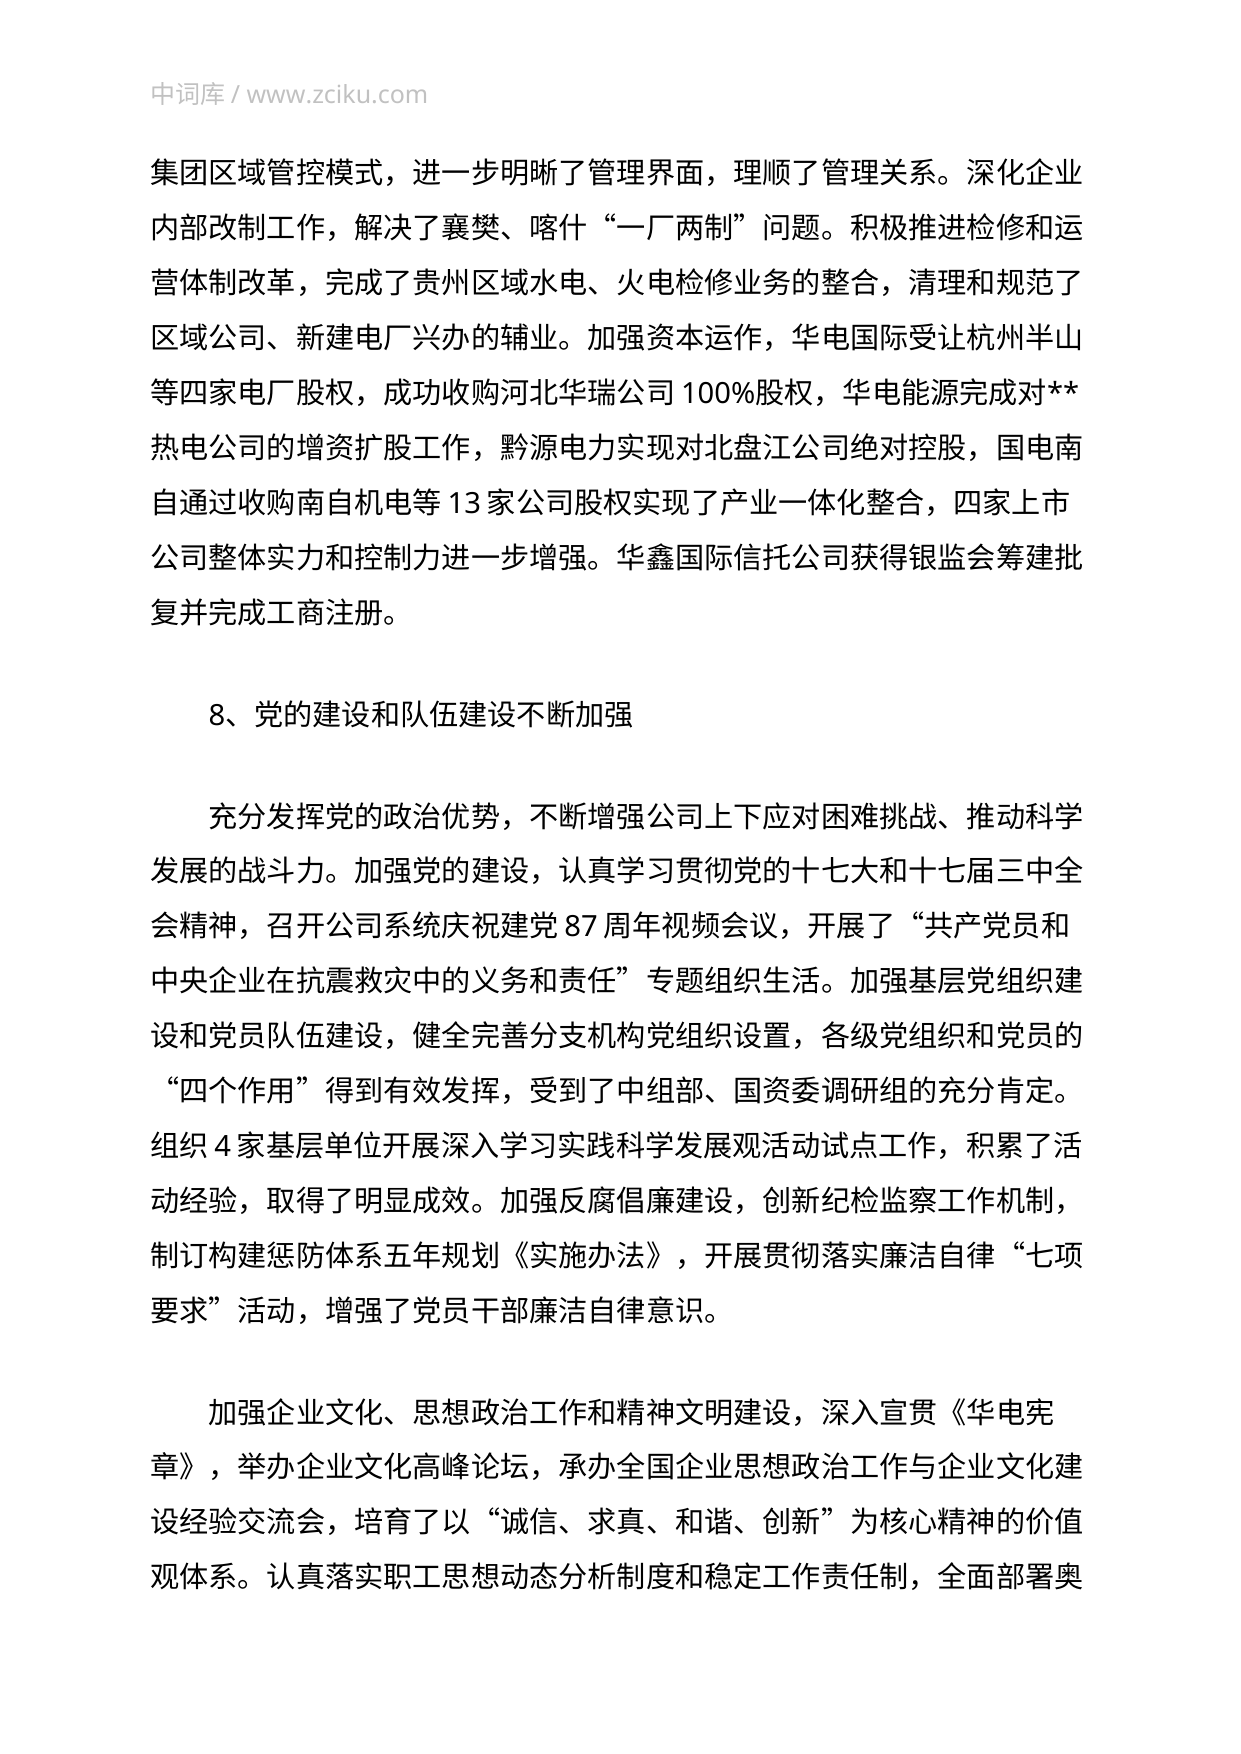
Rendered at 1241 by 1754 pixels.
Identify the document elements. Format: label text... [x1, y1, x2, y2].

text 8、党的建设和队伍建设不断加强 [150, 691, 1090, 733]
text 充分发挥党的政治优势，不断增强公司上下应对困难挑战、推动科学发展的战斗力。加强党的建设，认真学习贯彻党的十七大和十七届三中全会精神，召开公司系统庆祝建党87周年视频会议，开展了“共产党员和中央企业在抗震救灾中的义务和责任”专题组织生活。加强基层党组织建设和党员队伍建设，健全完善分支机构党组织设置，各级党组织和党员的“四个作用”得到有效发挥，受到了中组部、国资委调研组的充分肯定。组织4家基层单位开展深入学习实践科学发展观活动试点工作，积累了活动经验，取得了明显成效。加强反腐倡廉建设，创新纪检监察工作机制，制订构建惩防体系五年规划《实施办法》，开展贯彻落实廉洁自律“七项要求”活动，增强了党员干部廉洁自律意识。 [150, 793, 1090, 1330]
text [150, 150, 1090, 632]
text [150, 1389, 1090, 1596]
